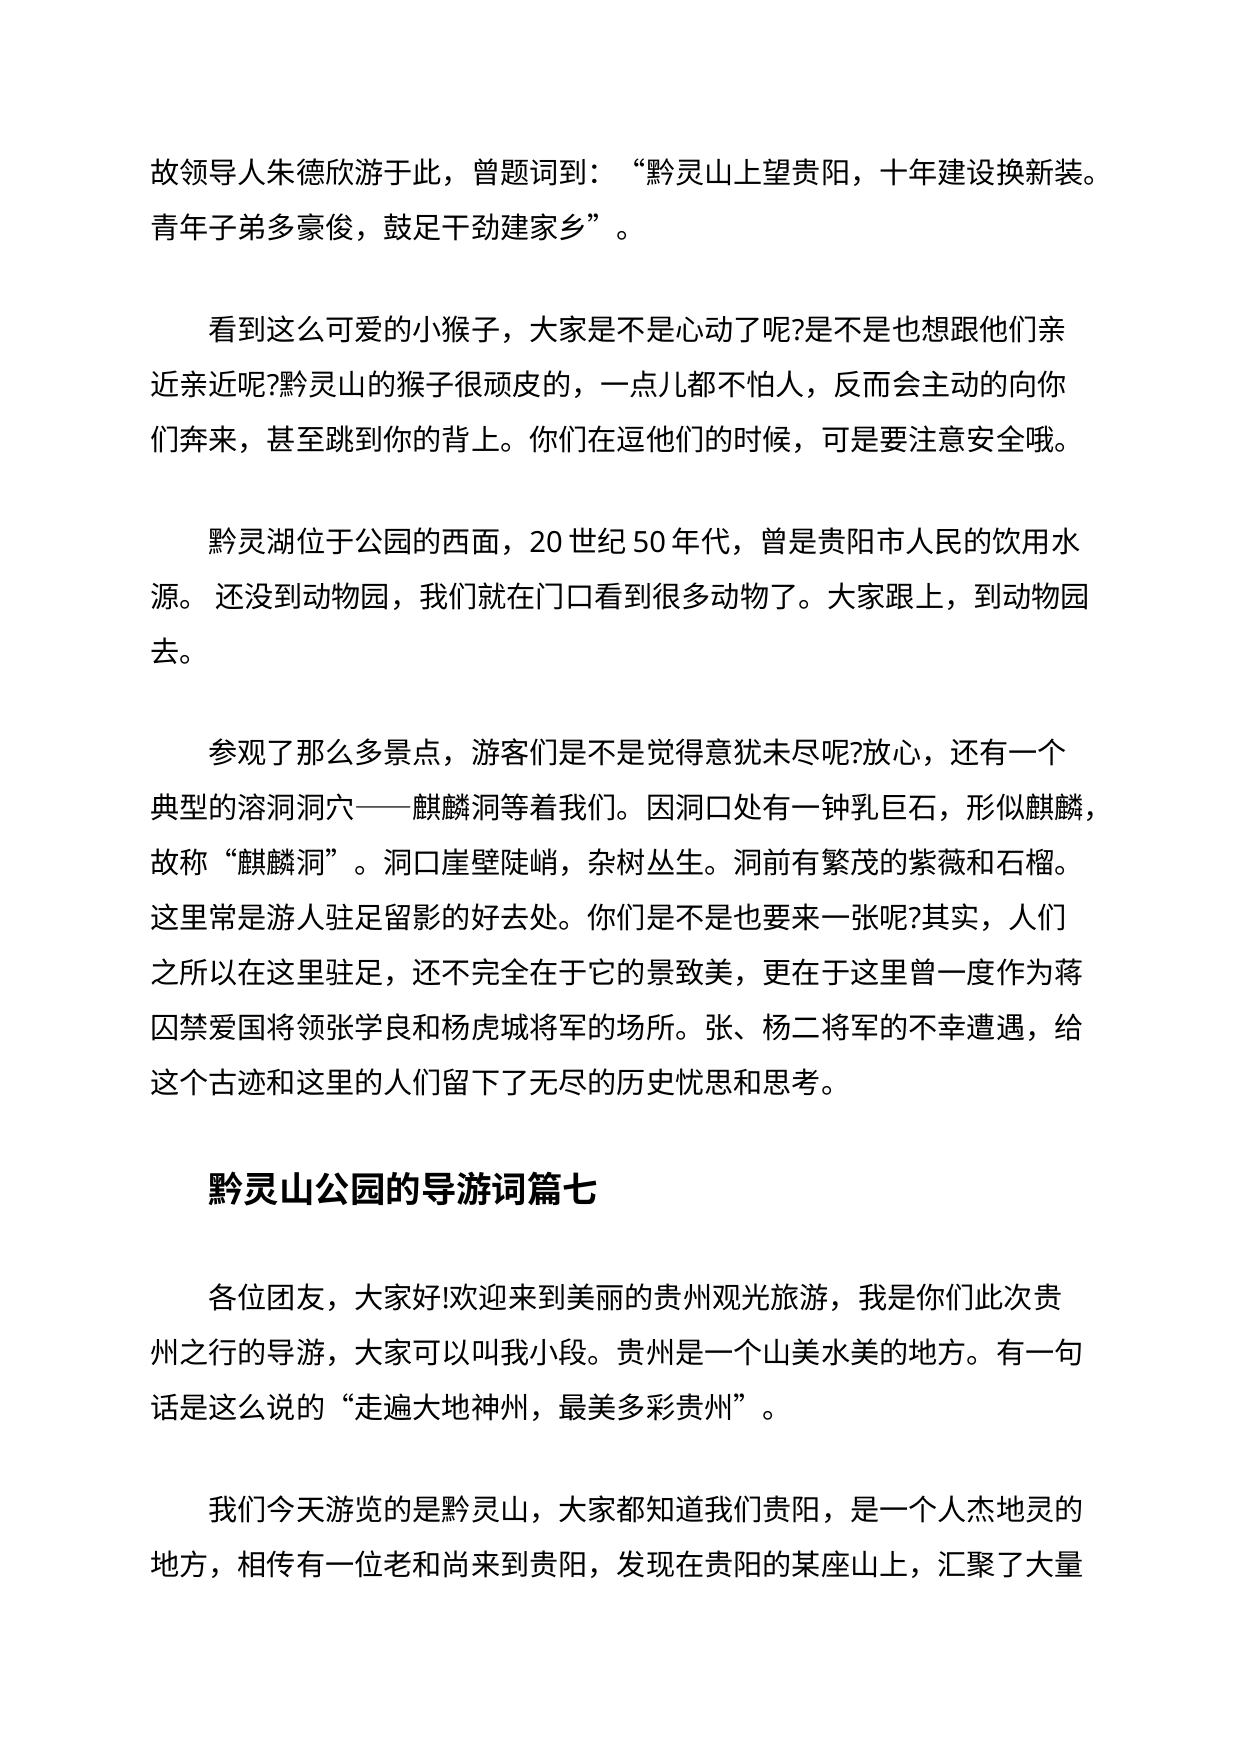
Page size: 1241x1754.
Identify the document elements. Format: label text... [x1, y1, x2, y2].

text 黔灵山公园的导游词篇七 [150, 1161, 1090, 1213]
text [150, 1487, 1090, 1584]
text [150, 150, 1090, 247]
text 参观了那么多景点，游客们是不是觉得意犹未尽呢?放心，还有一个典型的溶洞洞穴——麒麟洞等着我们。因洞口处有一钟乳巨石，形似麒麟，故称“麒麟洞”。洞口崖壁陡峭，杂树丛生。洞前有繁茂的紫薇和石榴。这里常是游人驻足留影的好去处。你们是不是也要来一张呢?其实，人们之所以在这里驻足，还不完全在于它的景致美，更在于这里曾一度作为蒋囚禁爱国将领张学良和杨虎城将军的场所。张、杨二将军的不幸遭遇，给这个古迹和这里的人们留下了无尽的历史忧思和思考。 [150, 730, 1090, 1102]
text 黔灵湖位于公园的西面，20世纪50年代，曾是贵阳市人民的饮用水源。 还没到动物园，我们就在门口看到很多动物了。大家跟上，到动物园去。 [150, 518, 1090, 671]
text 看到这么可爱的小猴子，大家是不是心动了呢?是不是也想跟他们亲近亲近呢?黔灵山的猴子很顽皮的，一点儿都不怕人，反而会主动的向你们奔来，甚至跳到你的背上。你们在逗他们的时候，可是要注意安全哦。 [150, 307, 1090, 459]
text 各位团友，大家好!欢迎来到美丽的贵州观光旅游，我是你们此次贵州之行的导游，大家可以叫我小段。贵州是一个山美水美的地方。有一句话是这么说的“走遍大地神州，最美多彩贵州”。 [150, 1275, 1090, 1427]
